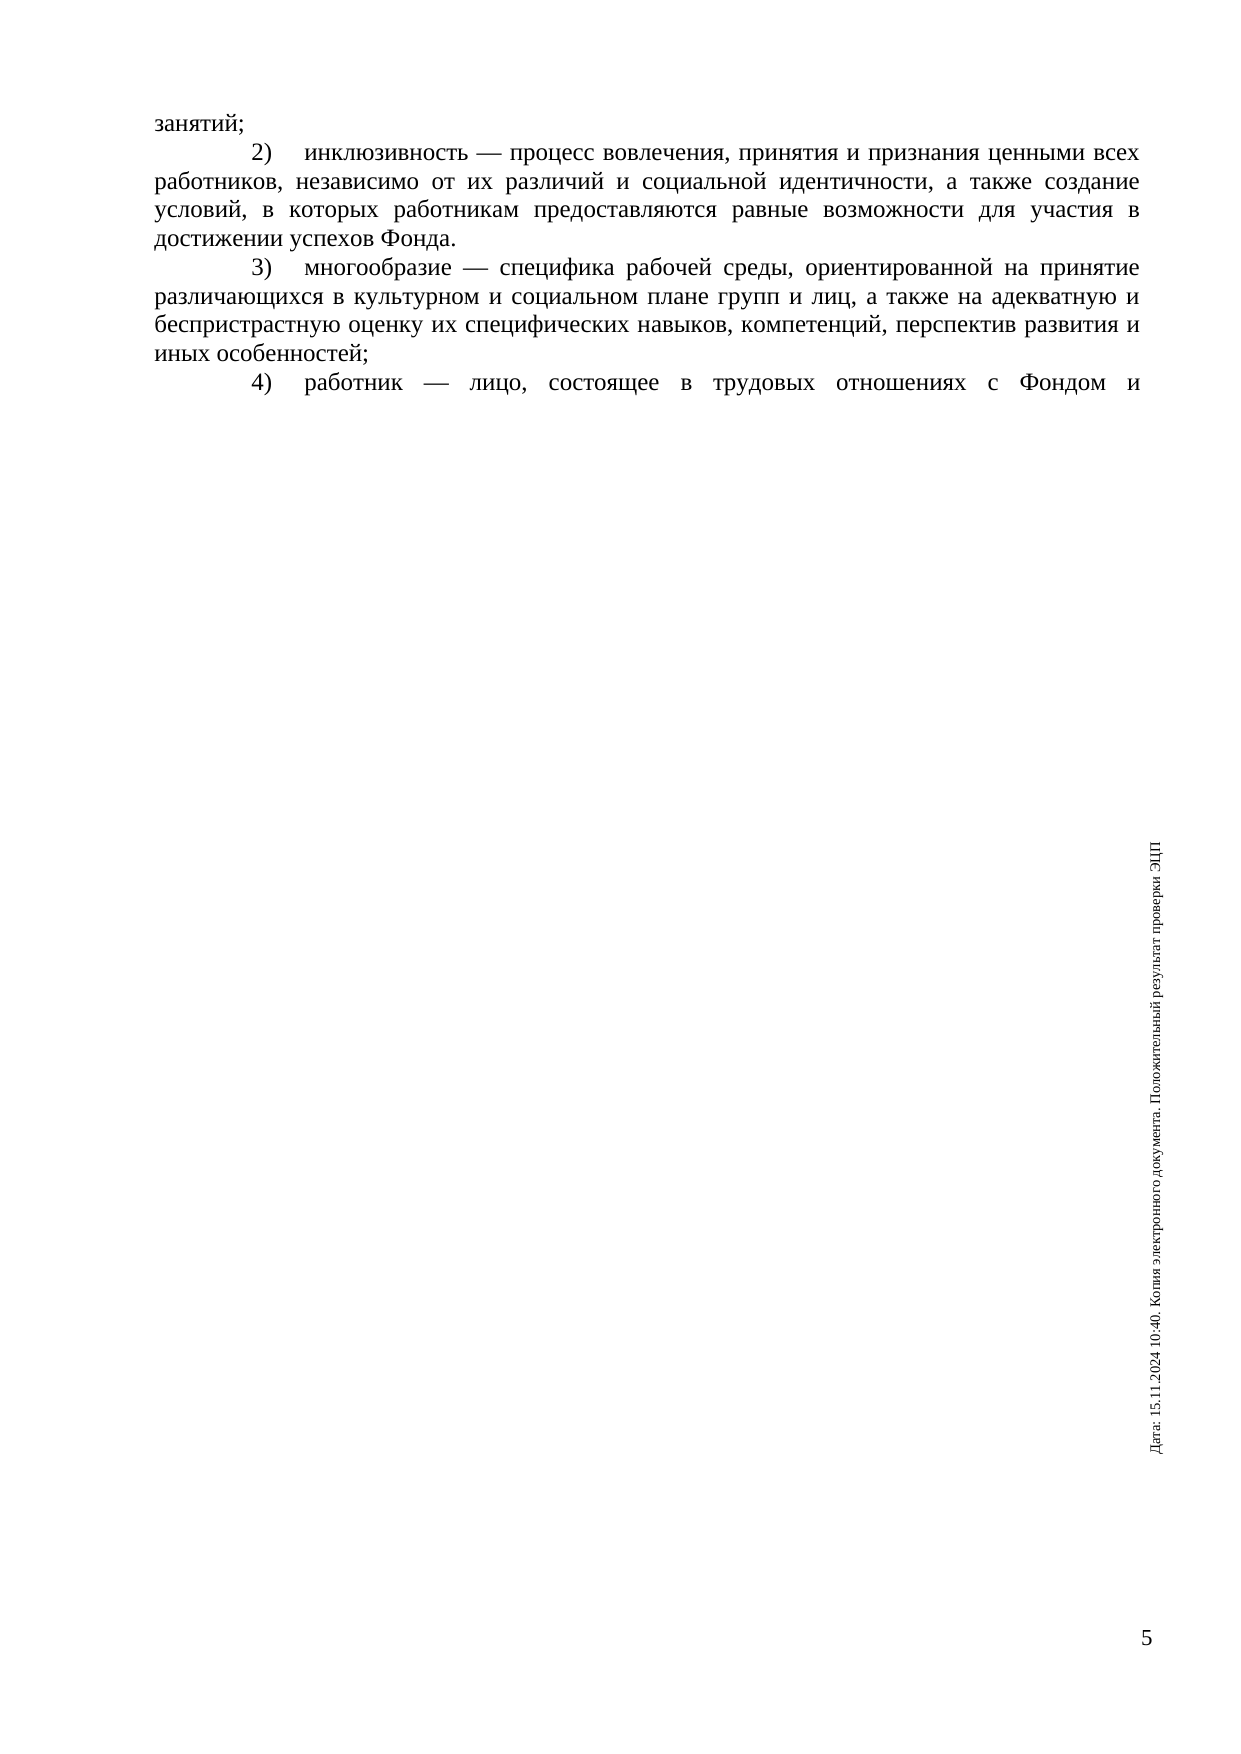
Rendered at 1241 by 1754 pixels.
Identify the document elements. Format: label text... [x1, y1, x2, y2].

list работник — лицо, состоящее в трудовых отношениях с Фондом и непосредственно выполняющее работу по трудовому договору; [154, 367, 1141, 396]
list инклюзивность — процесс вовлечения, принятия и признания ценными всех работников, независимо от их различий и социальной идентичности, а также создание условий, в которых работникам предоставляются равные возможности для участия в достижении успехов Фонда. [154, 137, 1141, 252]
list дискриминация — любое различие, недопущение или предпочтение, проводимое по признаку расы, цвета кожи, пола, религии, политических убеждений, иностранного происхождения или социального происхождения, приводящее к уничтожению или нарушению равенства возможностей или обращения в сфере труда и занятий; [154, 108, 1141, 137]
list многообразие — специфика рабочей среды, ориентированной на принятие различающихся в культурном и социальном плане групп и лиц, а также на адекватную и беспристрастную оценку их специфических навыков, компетенций, перспектив развития и иных особенностей; [154, 252, 1141, 367]
